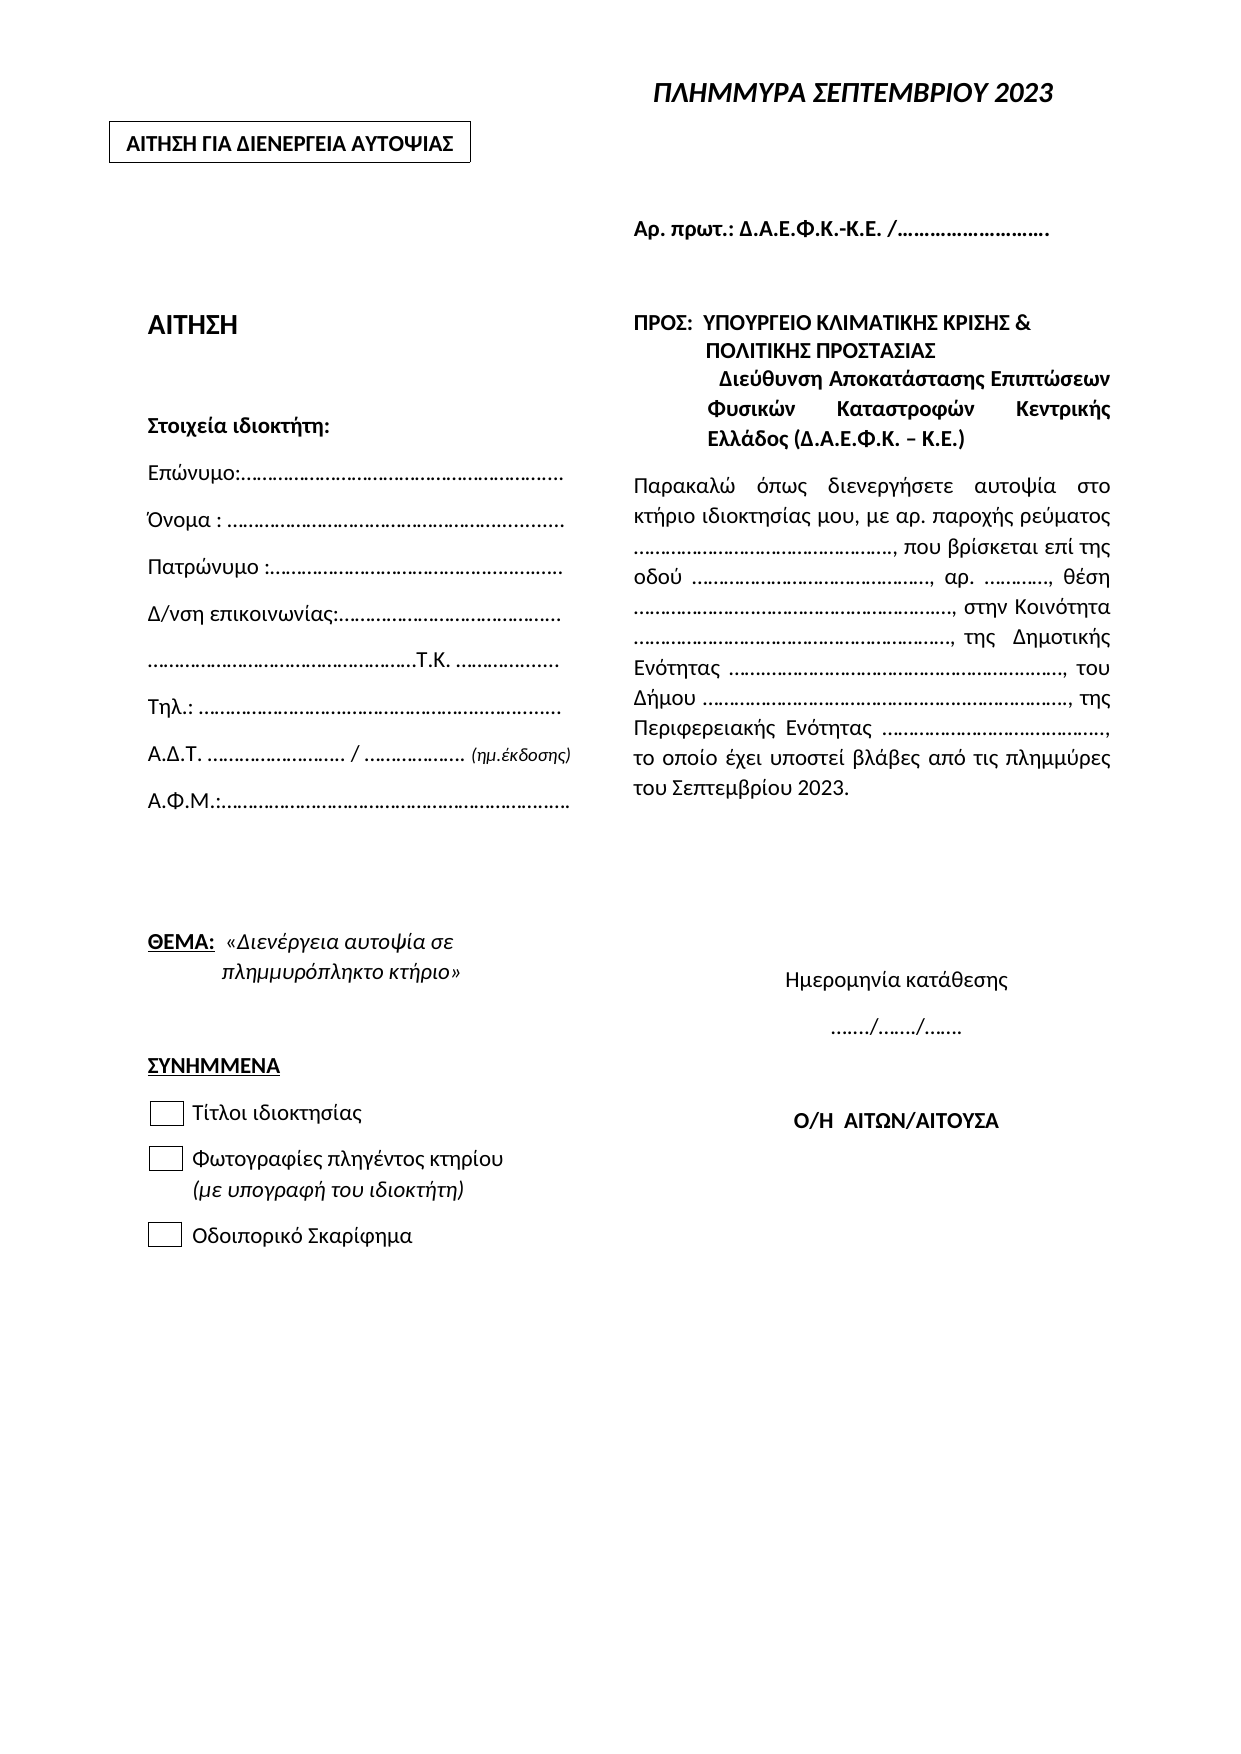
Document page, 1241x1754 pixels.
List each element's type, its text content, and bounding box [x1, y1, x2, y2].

text Α.Φ.Μ.:……………………………………………………..…. [148, 786, 623, 814]
text ΣΥΝΗΜΜΕΝΑ [148, 1051, 623, 1079]
text (με υπογραφή του ιδιοκτήτη) [148, 1175, 1053, 1203]
text Επώνυμο:………………………………………………….... [148, 458, 623, 486]
text Δ/νση επικοινωνίας:…………………………………... [148, 599, 623, 627]
text Τίτλοι ιδιοκτησίας [148, 1098, 623, 1126]
table_header Αρ. πρωτ.: Δ.Α.Ε.Φ.Κ.-Κ.Ε. /………………………. ΠΡΟΣ: ΥΠΟΥΡΓΕΙΟ ΚΛΙΜΑΤΙΚΗΣ ΚΡΙΣΗΣ & ΠΟΛΙΤΙΚΗΣ ΠΡΟΣΤΑΣΙΑΣ Διεύθυνση Αποκατάστασης Επιπτώσεων Φυσικών Καταστροφών Κεντρικής Ελλάδος (Δ.Α.Ε.Φ.Κ. – Κ.Ε.) Παρακαλώ όπως διενεργήσετε αυτοψία στο κτήριο ιδιοκτησίας μου, με αρ. παροχής ρεύματος …………………………………………., που βρίσκεται επί της οδού ………………………………………, αρ. …………, θέση …………………..…………………………….…, στην Κοινότητα ……………………………………………………, της Δημοτικής Ενότητας …….…………………………………………..……, του Δήμου …………………………………………..………………., της Περιφερειακής Ενότητας ……………………….………….., το οποίο έχει υποστεί βλάβες από τις πλημμύρες του Σεπτεμβρίου 2023. [623, 214, 1122, 1148]
text ΘΕΜΑ: «Διενέργεια αυτοψία σε πλημμυρόπληκτο κτήριο» [148, 927, 623, 985]
text Οδοιπορικό Σκαρίφημα [148, 1222, 1053, 1250]
text ΑΙΤΗΣΗ [148, 306, 623, 341]
text Τηλ.: ……………………….……………………..…….....… [148, 692, 623, 721]
text Φωτογραφίες πληγέντος κτηρίου [148, 1144, 1053, 1173]
text Α.Δ.Τ. …………………….. / ………………. (ημ.έκδοσης) [148, 739, 623, 767]
text Όνομα : ……………………………………………............ [148, 505, 623, 533]
text Στοιχεία ιδιοκτήτη: [148, 411, 623, 439]
text ……………………………………………Τ.Κ. …………....... [148, 646, 623, 674]
text Πατρώνυμο :…………………………………..…..….….. [148, 552, 623, 580]
